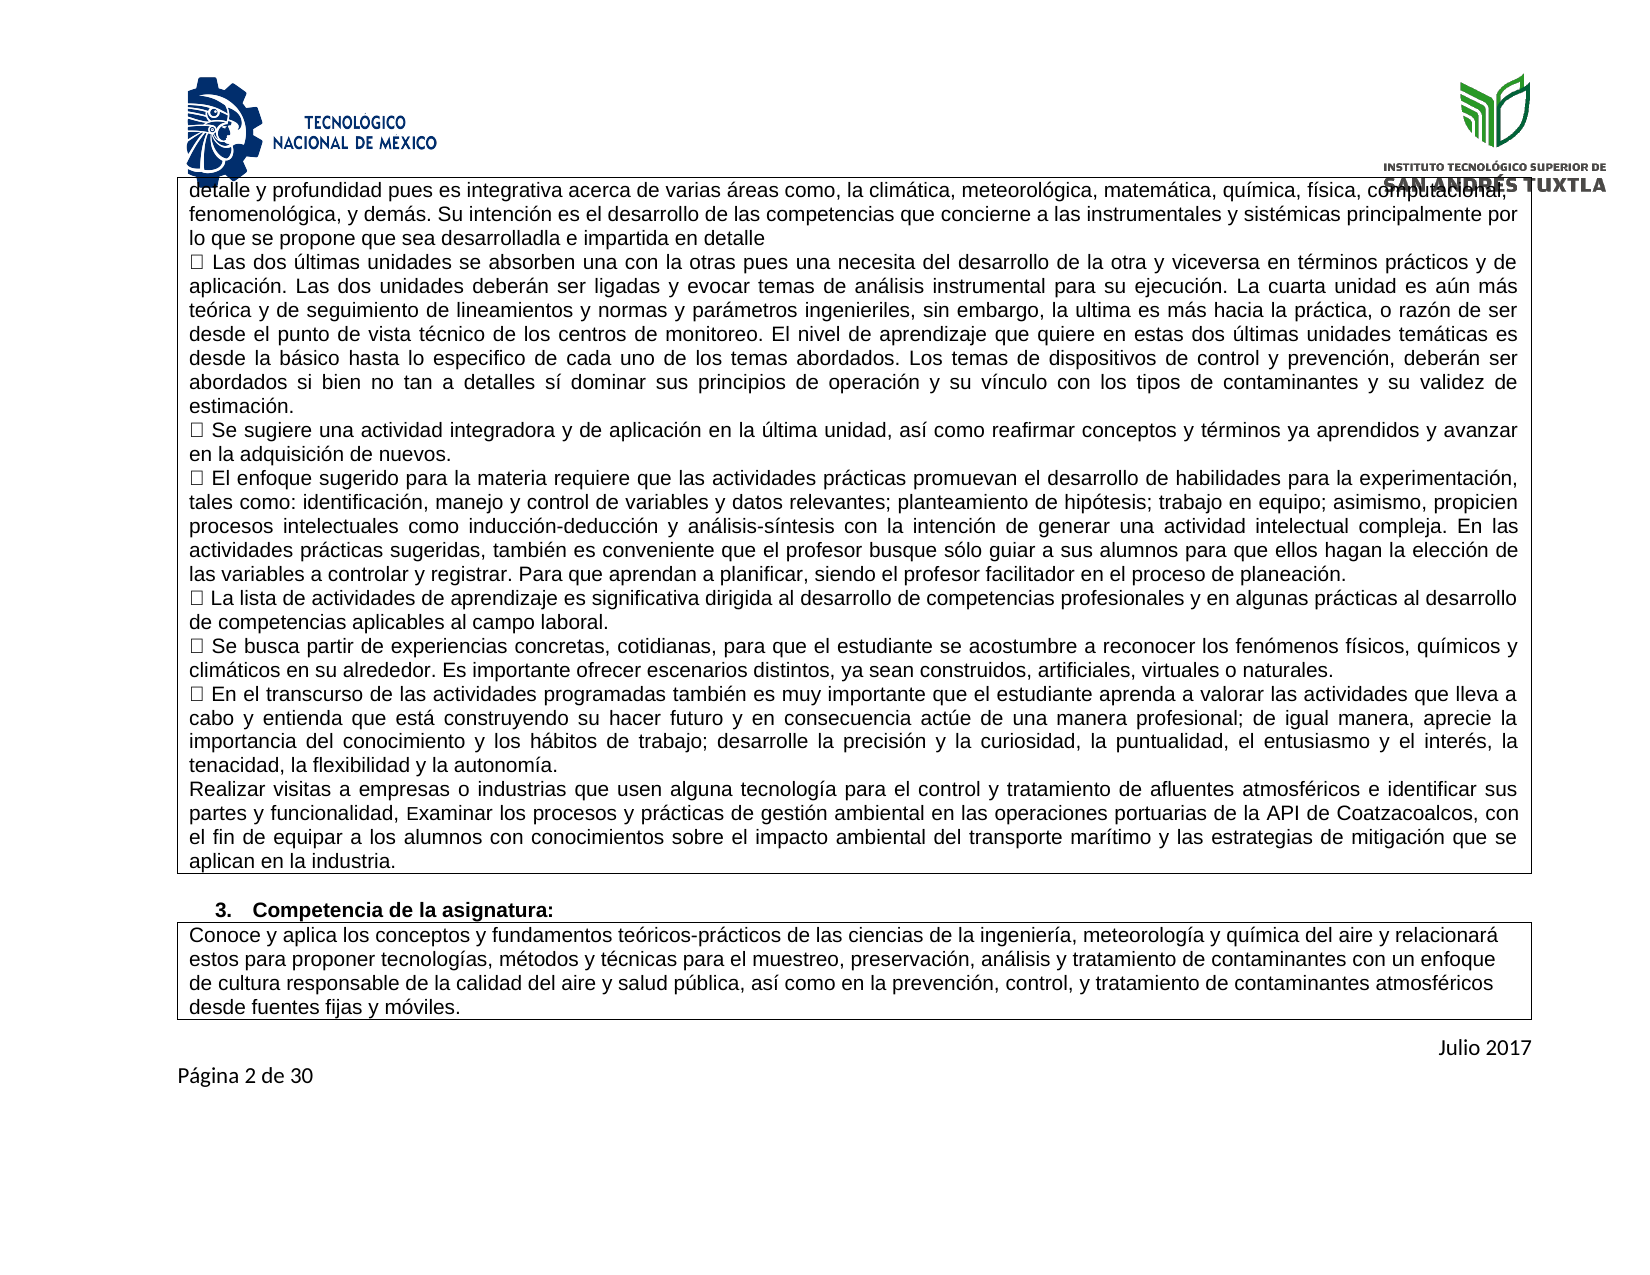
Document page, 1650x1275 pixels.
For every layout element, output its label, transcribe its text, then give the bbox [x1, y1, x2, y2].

picture [1384, 73, 1606, 192]
table_header Conoce y aplica los conceptos y fundamentos teóricos-prácticos de las ciencias de la ingeniería, meteorología y química del aire y relacionará estos para proponer tecnologías, métodos y técnicas para el muestreo, preservación, análisis y tratamiento de contaminantes con un enfoque de cultura responsable de la calidad del aire y salud pública, así como en la prevención, control, y tratamiento de contaminantes atmosféricos desde fuentes fijas y móviles. [178, 923, 1531, 1019]
list Competencia de la asignatura: [215, 898, 1532, 922]
picture [177, 73, 446, 177]
